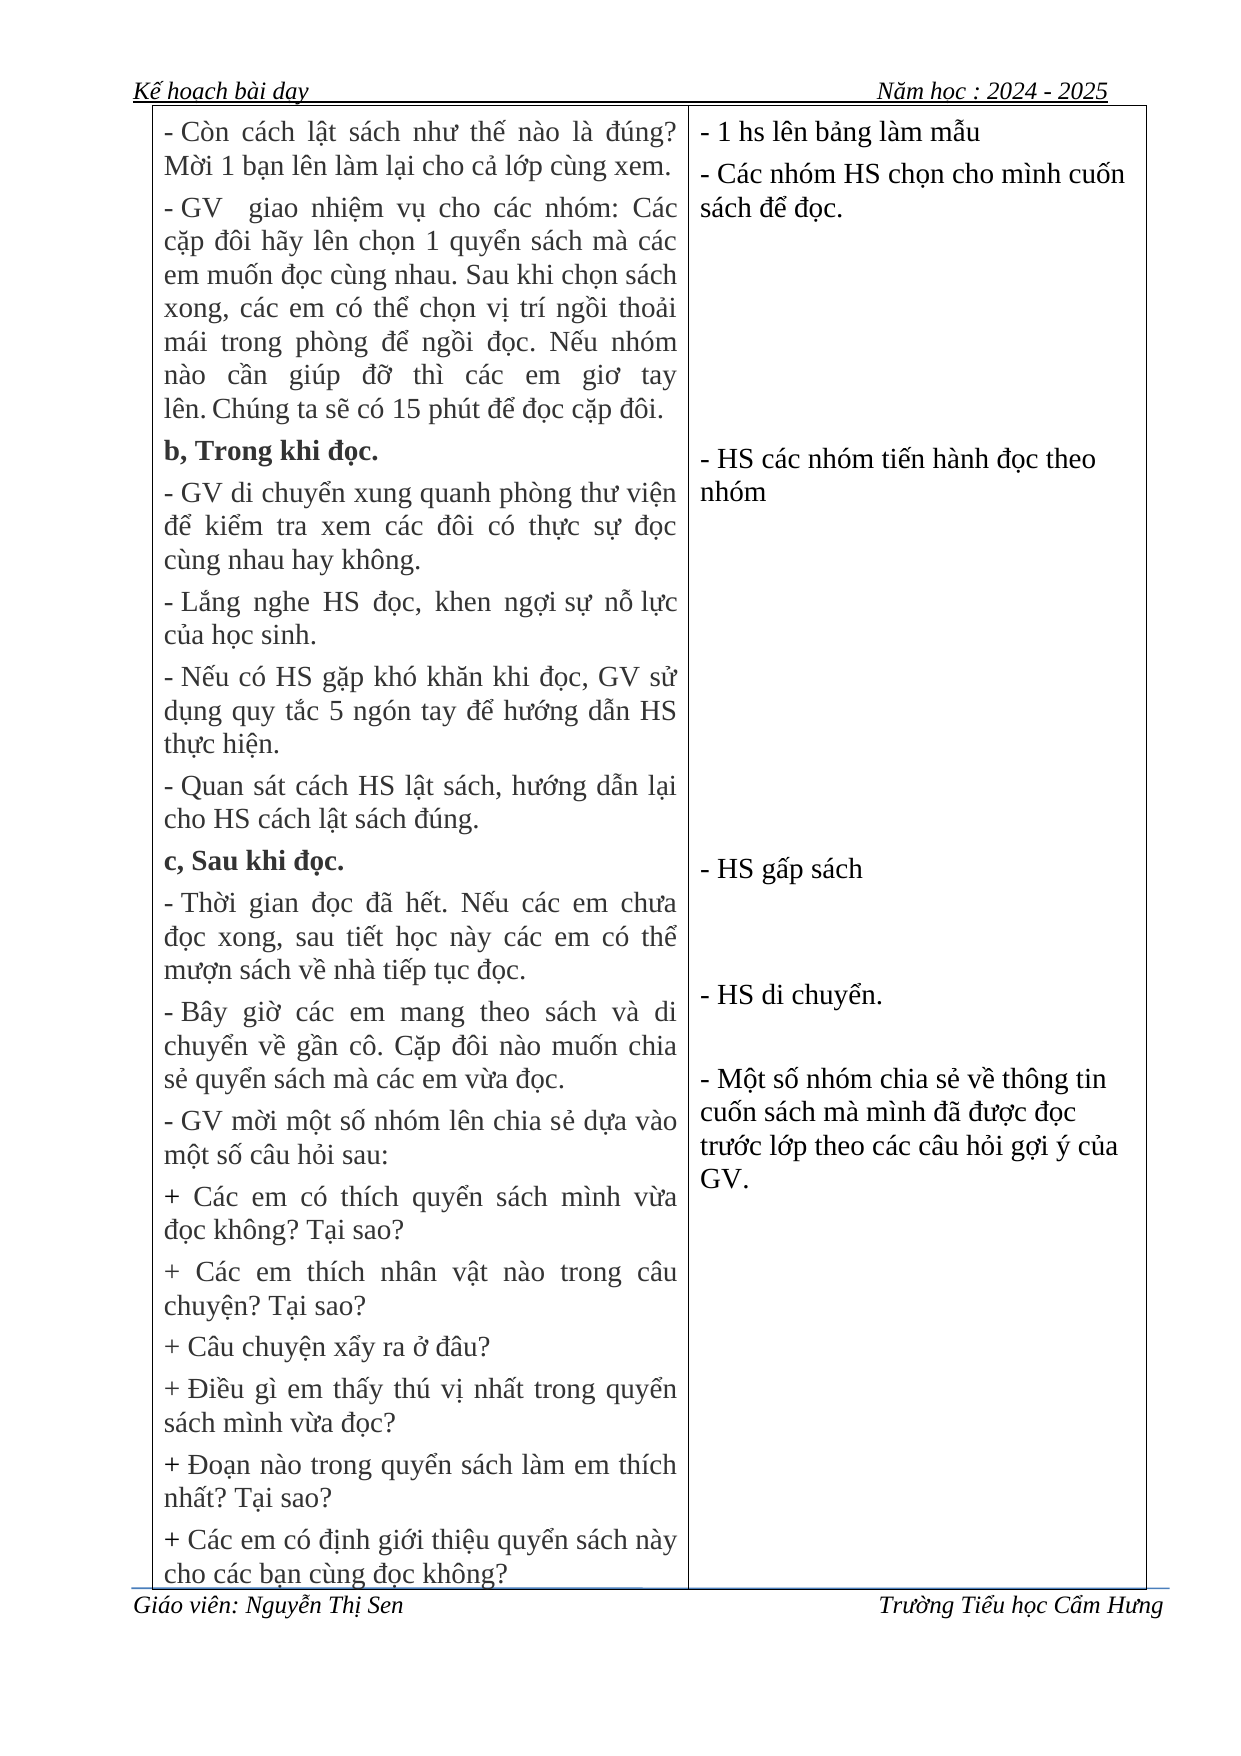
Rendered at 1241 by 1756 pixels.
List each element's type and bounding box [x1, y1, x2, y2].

table_cell [153, 106, 688, 1589]
table_cell [689, 106, 1146, 1589]
